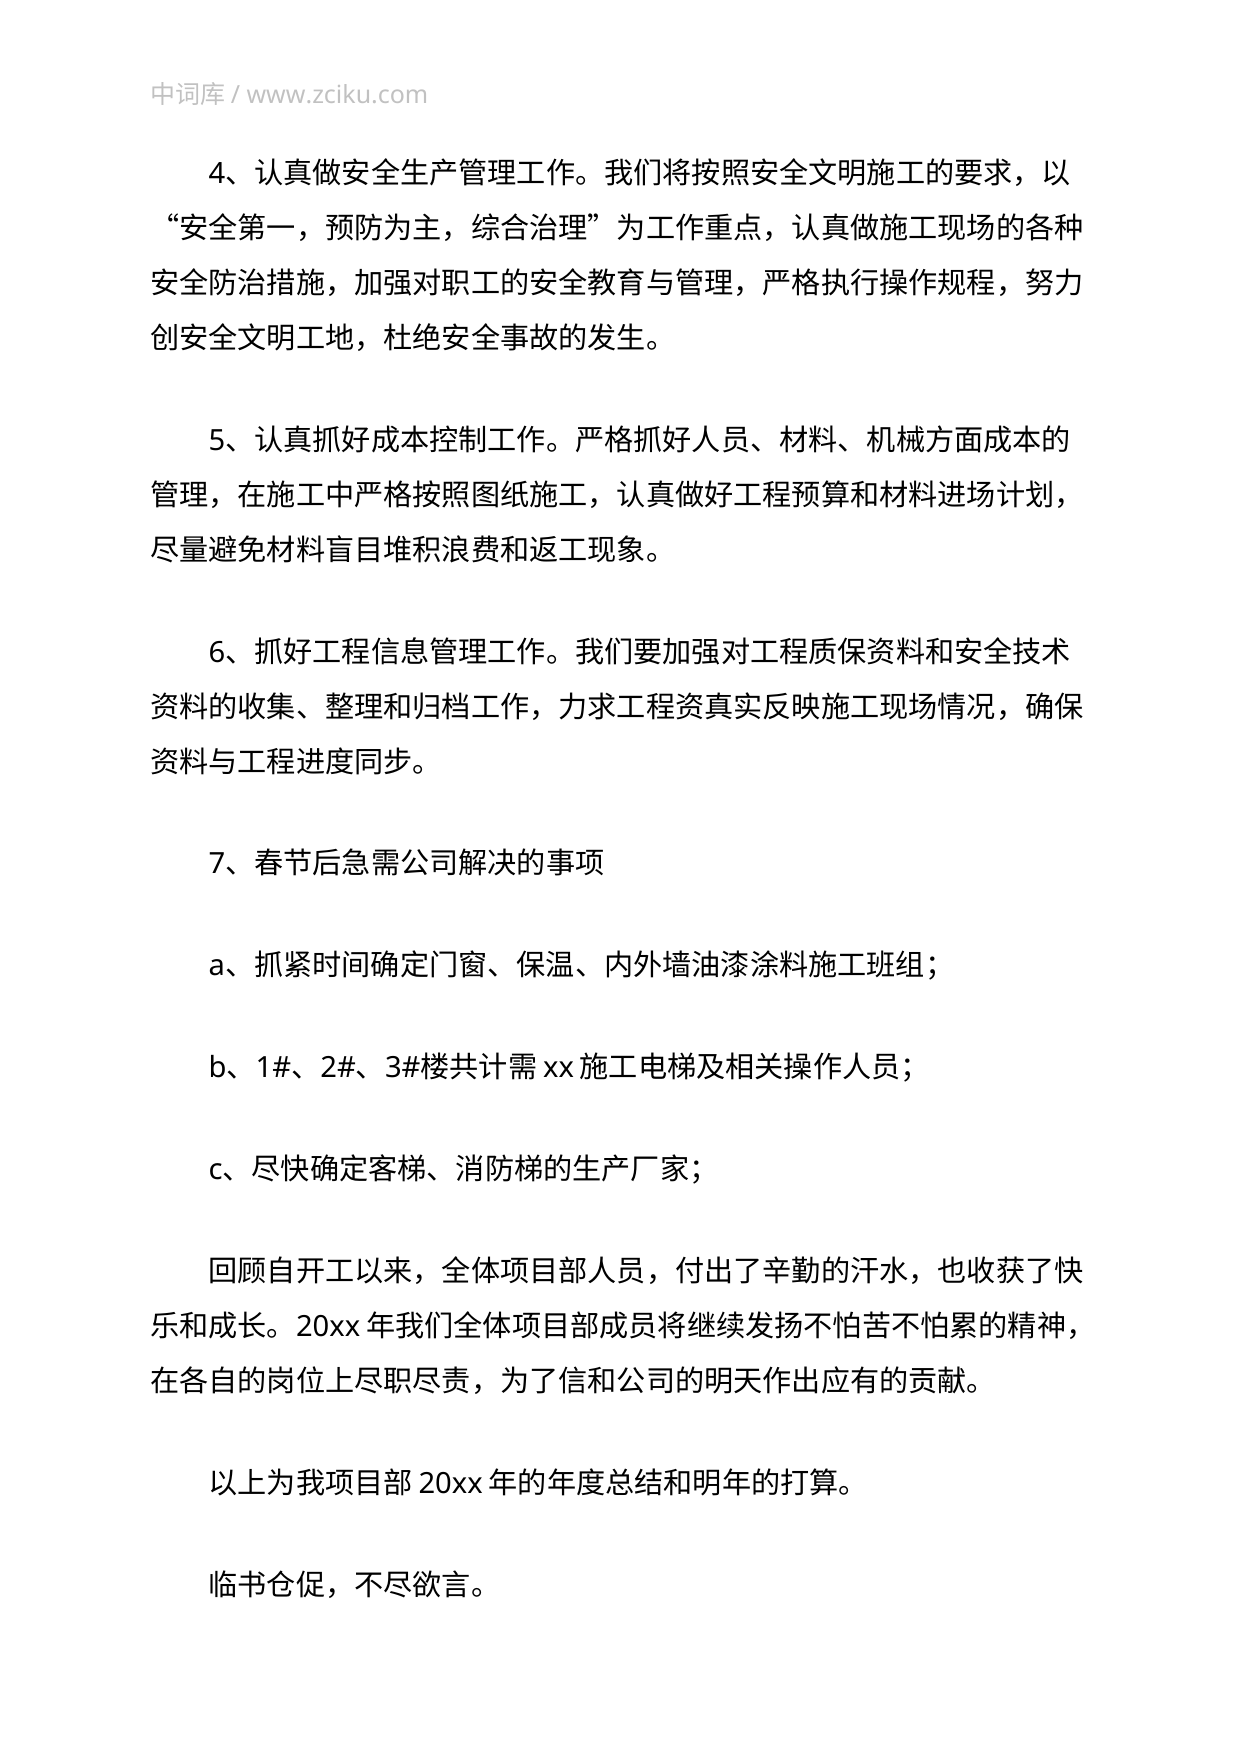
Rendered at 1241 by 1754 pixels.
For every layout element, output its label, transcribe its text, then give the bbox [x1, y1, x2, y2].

text c、尽快确定客梯、消防梯的生产厂家； [150, 1146, 1090, 1188]
text 以上为我项目部20xx年的年度总结和明年的打算。 [150, 1459, 1090, 1502]
text b、1#、2#、3#楼共计需xx施工电梯及相关操作人员； [150, 1044, 1090, 1086]
text 临书仓促，不尽欲言。 [150, 1561, 1090, 1604]
text 回顾自开工以来，全体项目部人员，付出了辛勤的汗水，也收获了快乐和成长。20xx年我们全体项目部成员将继续发扬不怕苦不怕累的精神，在各自的岗位上尽职尽责，为了信和公司的明天作出应有的贡献。 [150, 1248, 1090, 1400]
text 5、认真抓好成本控制工作。严格抓好人员、材料、机械方面成本的管理，在施工中严格按照图纸施工，认真做好工程预算和材料进场计划，尽量避免材料盲目堆积浪费和返工现象。 [150, 417, 1090, 569]
text 4、认真做安全生产管理工作。我们将按照安全文明施工的要求，以“安全第一，预防为主，综合治理”为工作重点，认真做施工现场的各种安全防治措施，加强对职工的安全教育与管理，严格执行操作规程，努力创安全文明工地，杜绝安全事故的发生。 [150, 150, 1090, 357]
text 6、抓好工程信息管理工作。我们要加强对工程质保资料和安全技术资料的收集、整理和归档工作，力求工程资真实反映施工现场情况，确保资料与工程进度同步。 [150, 628, 1090, 780]
text a、抓紧时间确定门窗、保温、内外墙油漆涂料施工班组； [150, 942, 1090, 984]
text 7、春节后急需公司解决的事项 [150, 840, 1090, 882]
